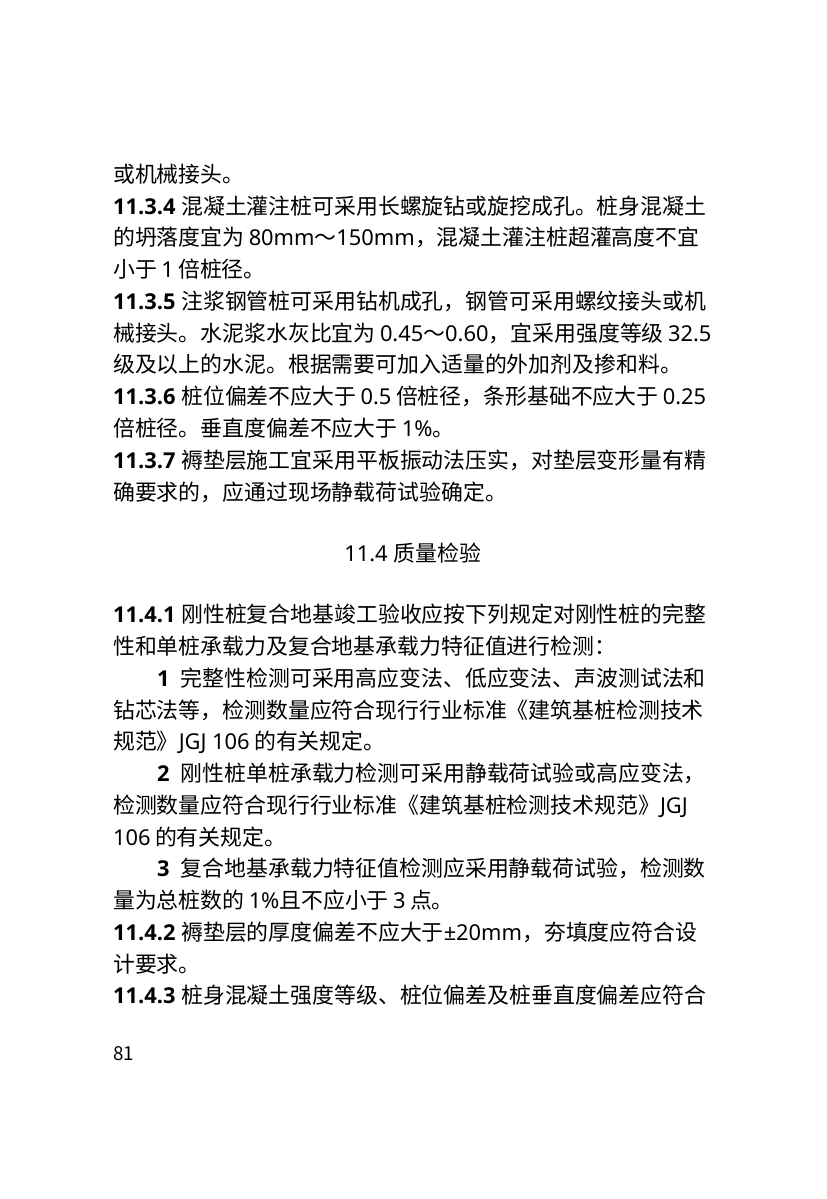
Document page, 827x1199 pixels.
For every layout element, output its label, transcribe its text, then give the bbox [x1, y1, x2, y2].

text 11.4.2 褥垫层的厚度偏差不应大于±20mm，夯填度应符合设计要求。 [113, 915, 712, 978]
text 3 复合地基承载力特征值检测应采用静载荷试验，检测数量为总桩数的1%且不应小于3点。 [113, 851, 712, 915]
text 11.4.1 刚性桩复合地基竣工验收应按下列规定对刚性桩的完整性和单桩承载力及复合地基承载力特征值进行检测： [113, 597, 712, 661]
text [113, 978, 712, 1010]
subtitle 11.4 质量检验 [113, 536, 712, 568]
text 1 完整性检测可采用高应变法、低应变法、声波测试法和钻芯法等，检测数量应符合现行行业标准《建筑基桩检测技术规范》JGJ 106的有关规定。 [113, 661, 712, 756]
text 11.3.4 混凝土灌注桩可采用长螺旋钻或旋挖成孔。桩身混凝土的坍落度宜为80mm～150mm，混凝土灌注桩超灌高度不宜小于1倍桩径。 [113, 189, 712, 284]
text 11.3.7 褥垫层施工宜采用平板振动法压实，对垫层变形量有精确要求的，应通过现场静载荷试验确定。 [113, 443, 712, 506]
text 11.3.6 桩位偏差不应大于0.5倍桩径，条形基础不应大于0.25倍桩径。垂直度偏差不应大于1%。 [113, 379, 712, 443]
text 11.3.5 注浆钢管桩可采用钻机成孔，钢管可采用螺纹接头或机械接头。水泥浆水灰比宜为0.45～0.60，宜采用强度等级32.5级及以上的水泥。根据需要可加入适量的外加剂及掺和料。 [113, 284, 712, 379]
text 2 刚性桩单桩承载力检测可采用静载荷试验或高应变法，检测数量应符合现行行业标准《建筑基桩检测技术规范》JGJ 106的有关规定。 [113, 756, 712, 851]
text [113, 157, 712, 189]
